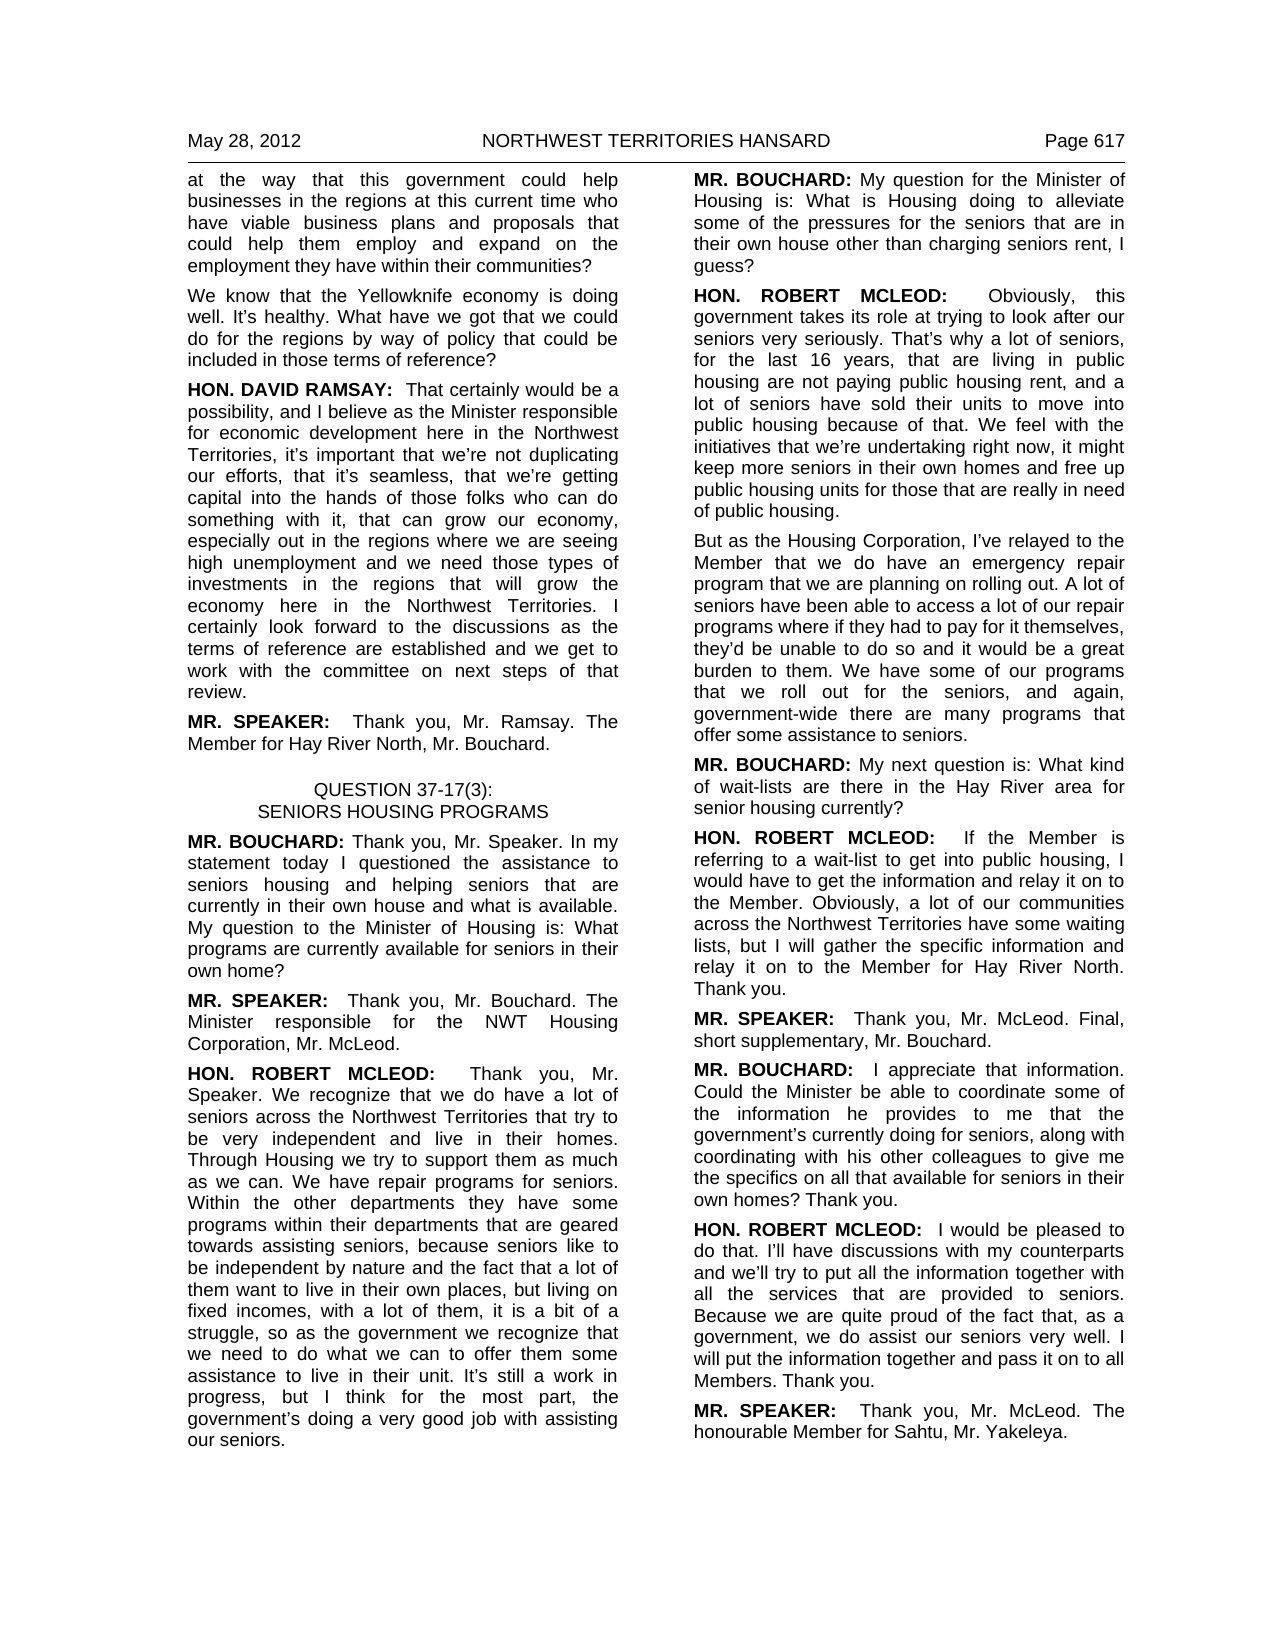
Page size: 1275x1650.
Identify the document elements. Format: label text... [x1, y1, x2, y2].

text HON. DAVID RAMSAY: That certainly would be a possibility, and I believe as the Minister responsible for economic development here in the Northwest Territories, it’s important that we’re not duplicating our efforts, that it’s seamless, that we’re getting capital into the hands of those folks who can do something with it, that can grow our economy, especially out in the regions where we are seeing high unemployment and we need those types of investments in the regions that will grow the economy here in the Northwest Territories. I certainly look forward to the discussions as the terms of reference are established and we get to work with the committee on next steps of that review. [187, 379, 619, 702]
text MR. BOUCHARD: I appreciate that information. Could the Minister be able to coordinate some of the information he provides to me that the government’s currently doing for seniors, along with coordinating with his other colleagues to give me the specics on all that available for seniors in their own homes? Thank you. [694, 1059, 1125, 1210]
text MR. SPEAKER: Thank you, Mr. Bouchard. The Minister responsible for the NWT Housing Corporation, Mr. McLeod. [187, 990, 619, 1054]
text HON. ROBERT MCLEOD: Thank you, Mr. Speaker. We recognize that we do have a lot of seniors across the Northwest Territories that try to be very independent and live in their homes. Through Housing we try to support them as much as we can. We have repair programs for seniors. Within the other departments they have some programs within their departments that are geared towards assisting seniors, because seniors like to be independent by nature and the fact that a lot of them want to live in their own places, but living on fixed incomes, with a lot of them, it is a bit of a struggle, so as the government we recognize that we need to do what we can to offer them some assistance to live in their unit. It’s still a work in progress, but I think for the most part, the government’s doing a very good job with assisting our seniors. [187, 1063, 619, 1451]
subtitle QUESTION 37-17(3): SENIORS HOUSING PROGRAMS [187, 779, 619, 822]
text HON. ROBERT MCLEOD: If the Member is referring to a wait-list to get into public housing, I would have to get the information and relay it on to the Member. Obviously, a lot of our communities across the Northwest Territories have some waiting lists, but I will gather the specic information and relay it on to the Member for Hay River North. Thank you. [694, 827, 1125, 999]
text HON. ROBERT MCLEOD: Obviously, this government takes its role at trying to look after our seniors very seriously. That’s why a lot of seniors, for the last 16 years, that are living in public housing are not paying public housing rent, and a lot of seniors have sold their units to move into public housing because of that. We feel with the initiatives that we’re undertaking right now, it might keep more seniors in their own homes and free up public housing units for those that are really in need of public housing. [694, 284, 1125, 522]
text MR. SPEAKER: Thank you, Mr. Ramsay. The Member for Hay River North, Mr. Bouchard. [187, 711, 619, 754]
text MR. SPEAKER: Thank you, Mr. McLeod. The honourable Member for Sahtu, Mr. Yakeleya. [694, 1399, 1125, 1442]
text HON. ROBERT MCLEOD: I would be pleased to do that. I’ll have discussions with my counterparts and we’ll try to put all the information together with all the services that are provided to seniors. Because we are quite proud of the fact that, as a government, we do assist our seniors very well. I will put the information together and pass it on to all Members. Thank you. [694, 1218, 1125, 1391]
text MR. BOUCHARD: My question for the Minister of Housing is: What is Housing doing to alleviate some of the pressures for the seniors that are in their own house other than charging seniors rent, I guess? [694, 168, 1125, 276]
text MR. SPEAKER: Thank you, Mr. McLeod. Final, short supplementary, Mr. Bouchard. [694, 1008, 1125, 1051]
text But as the Housing Corporation, I’ve relayed to the Member that we do have an emergency repair program that we are planning on rolling out. A lot of seniors have been able to access a lot of our repair programs where they had to pay for it themselves, they’d be unable to do so and it would be a great burden to them. We have some of our programs that we roll out for the seniors, and again, government-wide there are many programs that offer some assistance to seniors. [694, 530, 1125, 746]
text We know that the Yellowkne economy is doing well. It’s healthy. What have we got that we could do for the regions by way of policy that could be included in those terms of reference? [187, 284, 619, 371]
text MR. BOUCHARD: My next question is: What kind of wait-lists are there in the Hay River area for senior housing currently? [694, 754, 1125, 819]
text MR. BOUCHARD: Thank you, Mr. Speaker. In my statement today I questioned the assistance to seniors housing and helping seniors that are currently in their own house and what is available. My question to the Minister of Housing is: What programs are currently available for seniors in their own home? [187, 830, 619, 981]
